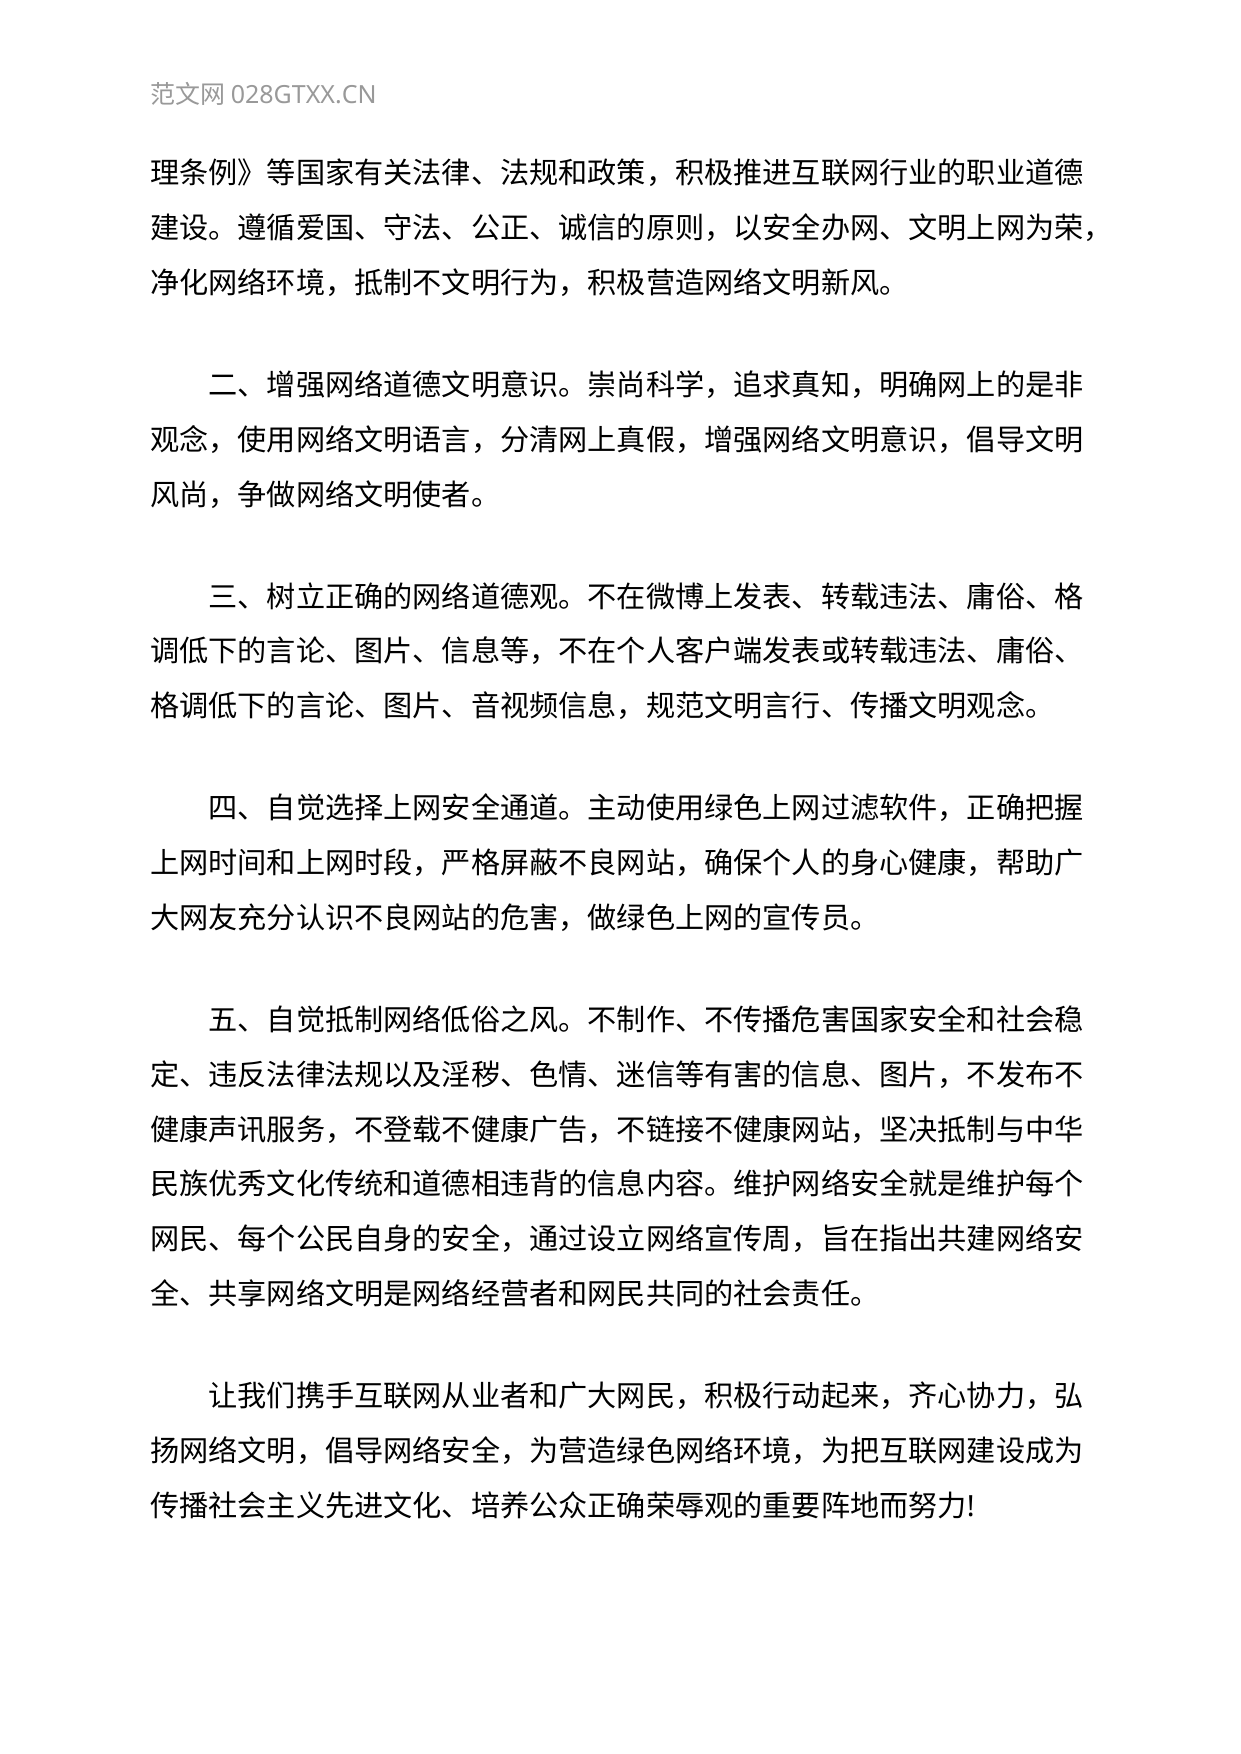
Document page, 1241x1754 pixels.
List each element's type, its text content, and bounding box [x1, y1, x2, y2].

text 五、自觉抵制网络低俗之风。不制作、不传播危害国家安全和社会稳定、违反法律法规以及淫秽、色情、迷信等有害的信息、图片，不发布不健康声讯服务，不登载不健康广告，不链接不健康网站，坚决抵制与中华民族优秀文化传统和道德相违背的信息内容。维护网络安全就是维护每个网民、每个公民自身的安全，通过设立网络宣传周，旨在指出共建网络安全、共享网络文明是网络经营者和网民共同的社会责任。 [150, 996, 1090, 1313]
text 让我们携手互联网从业者和广大网民，积极行动起来，齐心协力，弘扬网络文明，倡导网络安全，为营造绿色网络环境，为把互联网建设成为传播社会主义先进文化、培养公众正确荣辱观的重要阵地而努力! [150, 1372, 1090, 1525]
text 四、自觉选择上网安全通道。主动使用绿色上网过滤软件，正确把握上网时间和上网时段，严格屏蔽不良网站，确保个人的身心健康，帮助广大网友充分认识不良网站的危害，做绿色上网的宣传员。 [150, 785, 1090, 937]
text 三、树立正确的网络道德观。不在微博上发表、转载违法、庸俗、格调低下的言论、图片、信息等，不在个人客户端发表或转载违法、庸俗、格调低下的言论、图片、音视频信息，规范文明言行、传播文明观念。 [150, 573, 1090, 725]
text 二、增强网络道德文明意识。崇尚科学，追求真知，明确网上的是非观念，使用网络文明语言，分清网上真假，增强网络文明意识，倡导文明风尚，争做网络文明使者。 [150, 362, 1090, 514]
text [150, 150, 1090, 302]
